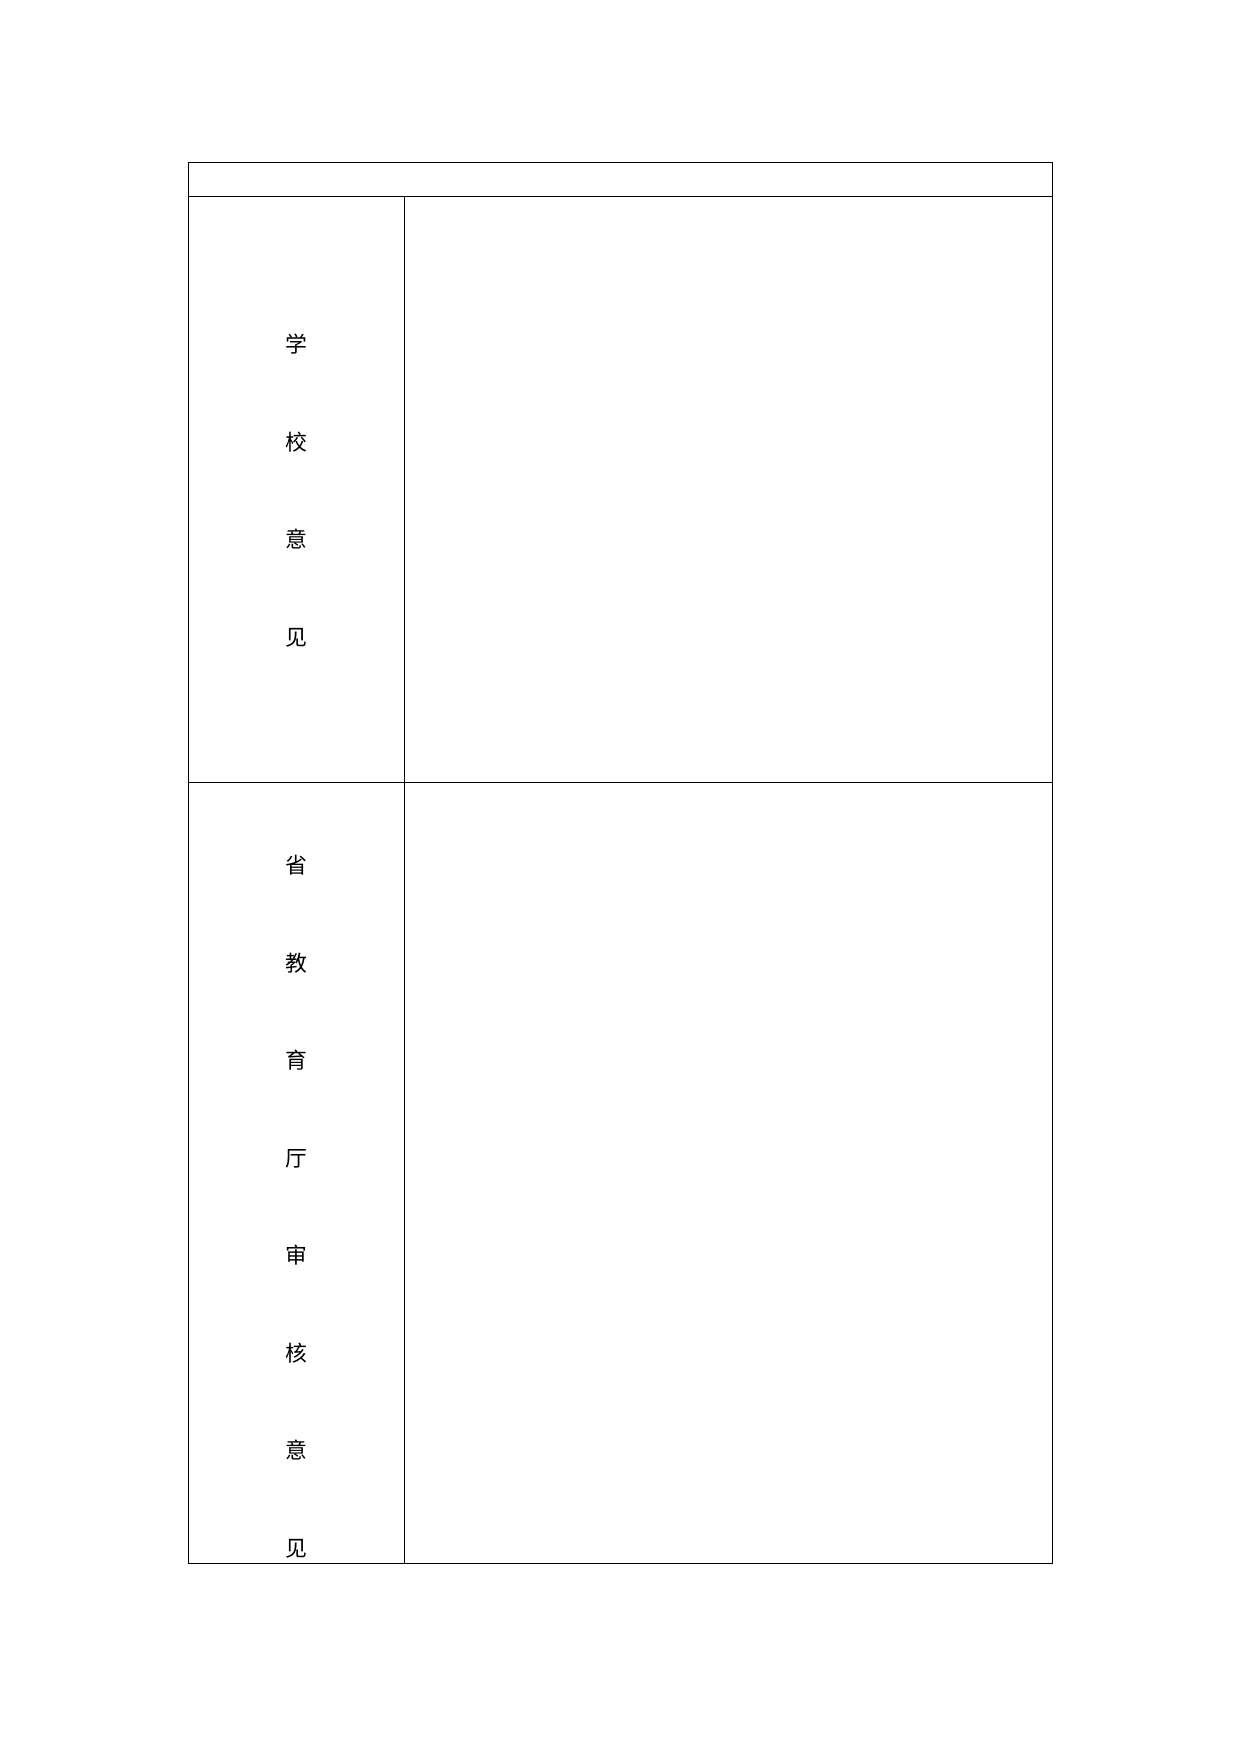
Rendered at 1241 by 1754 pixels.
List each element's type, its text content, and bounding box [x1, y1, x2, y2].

table_cell 省 教 育 厅 审 核 意 见 [189, 783, 404, 1563]
table_cell [405, 783, 1052, 1563]
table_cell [189, 163, 1052, 196]
table_cell 学 校 意 见 [189, 197, 404, 782]
table_cell [405, 197, 1052, 782]
